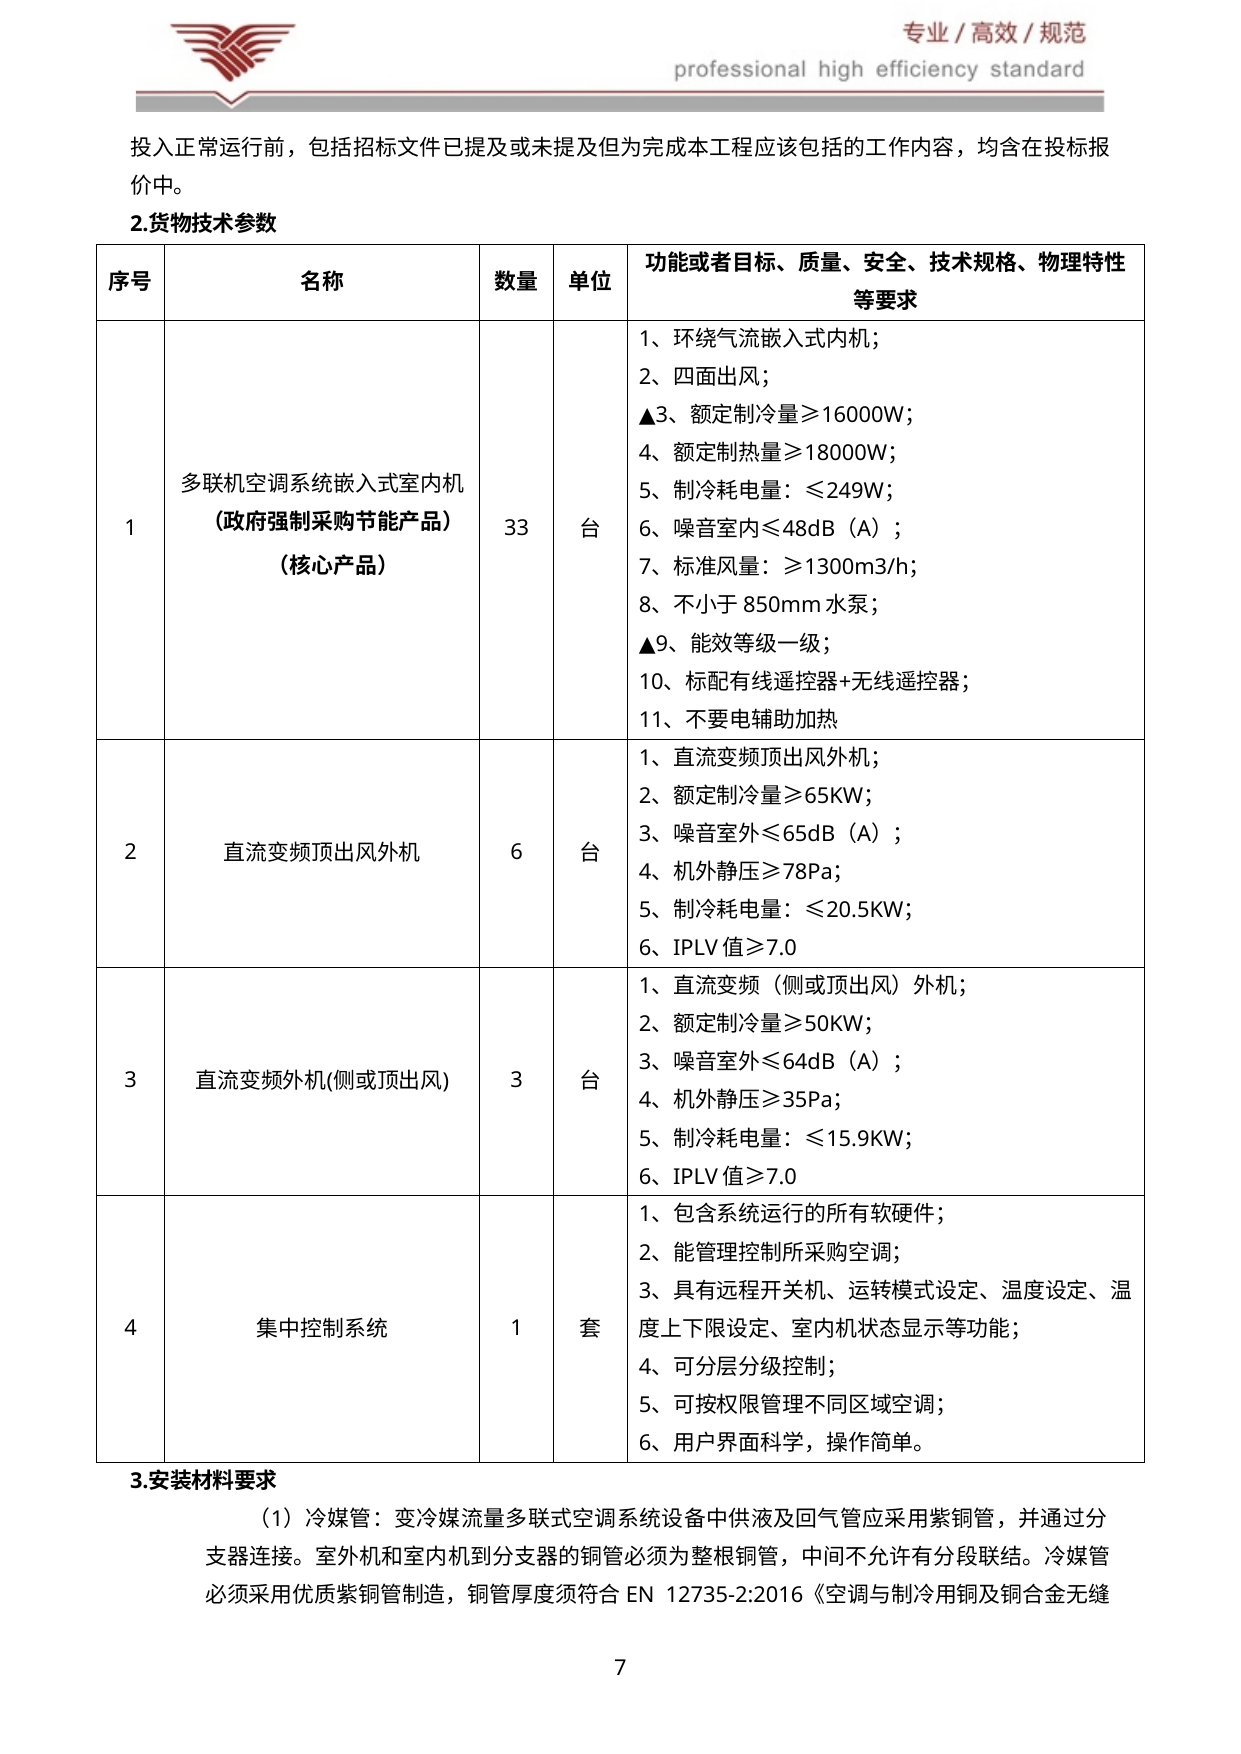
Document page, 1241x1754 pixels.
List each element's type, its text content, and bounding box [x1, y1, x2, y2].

table_cell 台 [554, 740, 627, 967]
table_cell 4 [97, 1196, 164, 1462]
table_cell 33 [480, 321, 553, 738]
table_cell 直流变频外机(侧或顶出风) [165, 968, 479, 1195]
table_cell 1、直流变频（侧或顶出风）外机； 2、额定制冷量≥50KW； 3、噪音室外≤64dB（A）； 4、机外静压≥35Pa； 5、制冷耗电量：≤15.9KW； 6、IPLV值≥7.0 [628, 968, 1144, 1195]
table_header 单位 [554, 245, 627, 319]
table_cell 多联机空调系统嵌入式室内机 （政府强制采购节能产品） （核心产品） [165, 321, 479, 738]
table_cell 集中控制系统 [165, 1196, 479, 1462]
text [130, 130, 1110, 199]
table_cell 1、环绕气流嵌入式内机； 2、四面出风； ▲3、额定制冷量≥16000W； 4、额定制热量≥18000W； 5、制冷耗电量：≤249W； 6、噪音室内≤48dB（A）； 7、标准风量：≥1300m3/h； 8、不小于850mm水泵； ▲9、能效等级一级； 10、标配有线遥控器+无线遥控器； 11、不要电辅助加热 [628, 321, 1144, 738]
table_cell 1 [97, 321, 164, 738]
table_cell 1、直流变频顶出风外机； 2、额定制冷量≥65KW； 3、噪音室外≤65dB（A）； 4、机外静压≥78Pa； 5、制冷耗电量：≤20.5KW； 6、IPLV值≥7.0 [628, 740, 1144, 967]
table_cell 1 [480, 1196, 553, 1462]
picture [135, 0, 1105, 112]
table_header 名称 [165, 245, 479, 319]
table_cell 台 [554, 321, 627, 738]
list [205, 1501, 1110, 1608]
table_cell 1、包含系统运行的所有软硬件； 2、能管理控制所采购空调； 3、具有远程开关机、运转模式设定、温度设定、温度上下限设定、室内机状态显示等功能； 4、可分层分级控制； 5、可按权限管理不同区域空调； 6、用户界面科学，操作简单。 [628, 1196, 1144, 1462]
table_cell 台 [554, 968, 627, 1195]
table_cell 直流变频顶出风外机 [165, 740, 479, 967]
table_cell 3 [480, 968, 553, 1195]
table_header 数量 [480, 245, 553, 319]
table_header 功能或者目标、质量、安全、技术规格、物理特性等要求 [628, 245, 1144, 319]
table_header 序号 [97, 245, 164, 319]
table_cell 6 [480, 740, 553, 967]
table_cell 3 [97, 968, 164, 1195]
table_cell 2 [97, 740, 164, 967]
text 2.货物技术参数 [130, 206, 1110, 237]
text 3.安装材料要求 [130, 1463, 1110, 1494]
table_cell 套 [554, 1196, 627, 1462]
